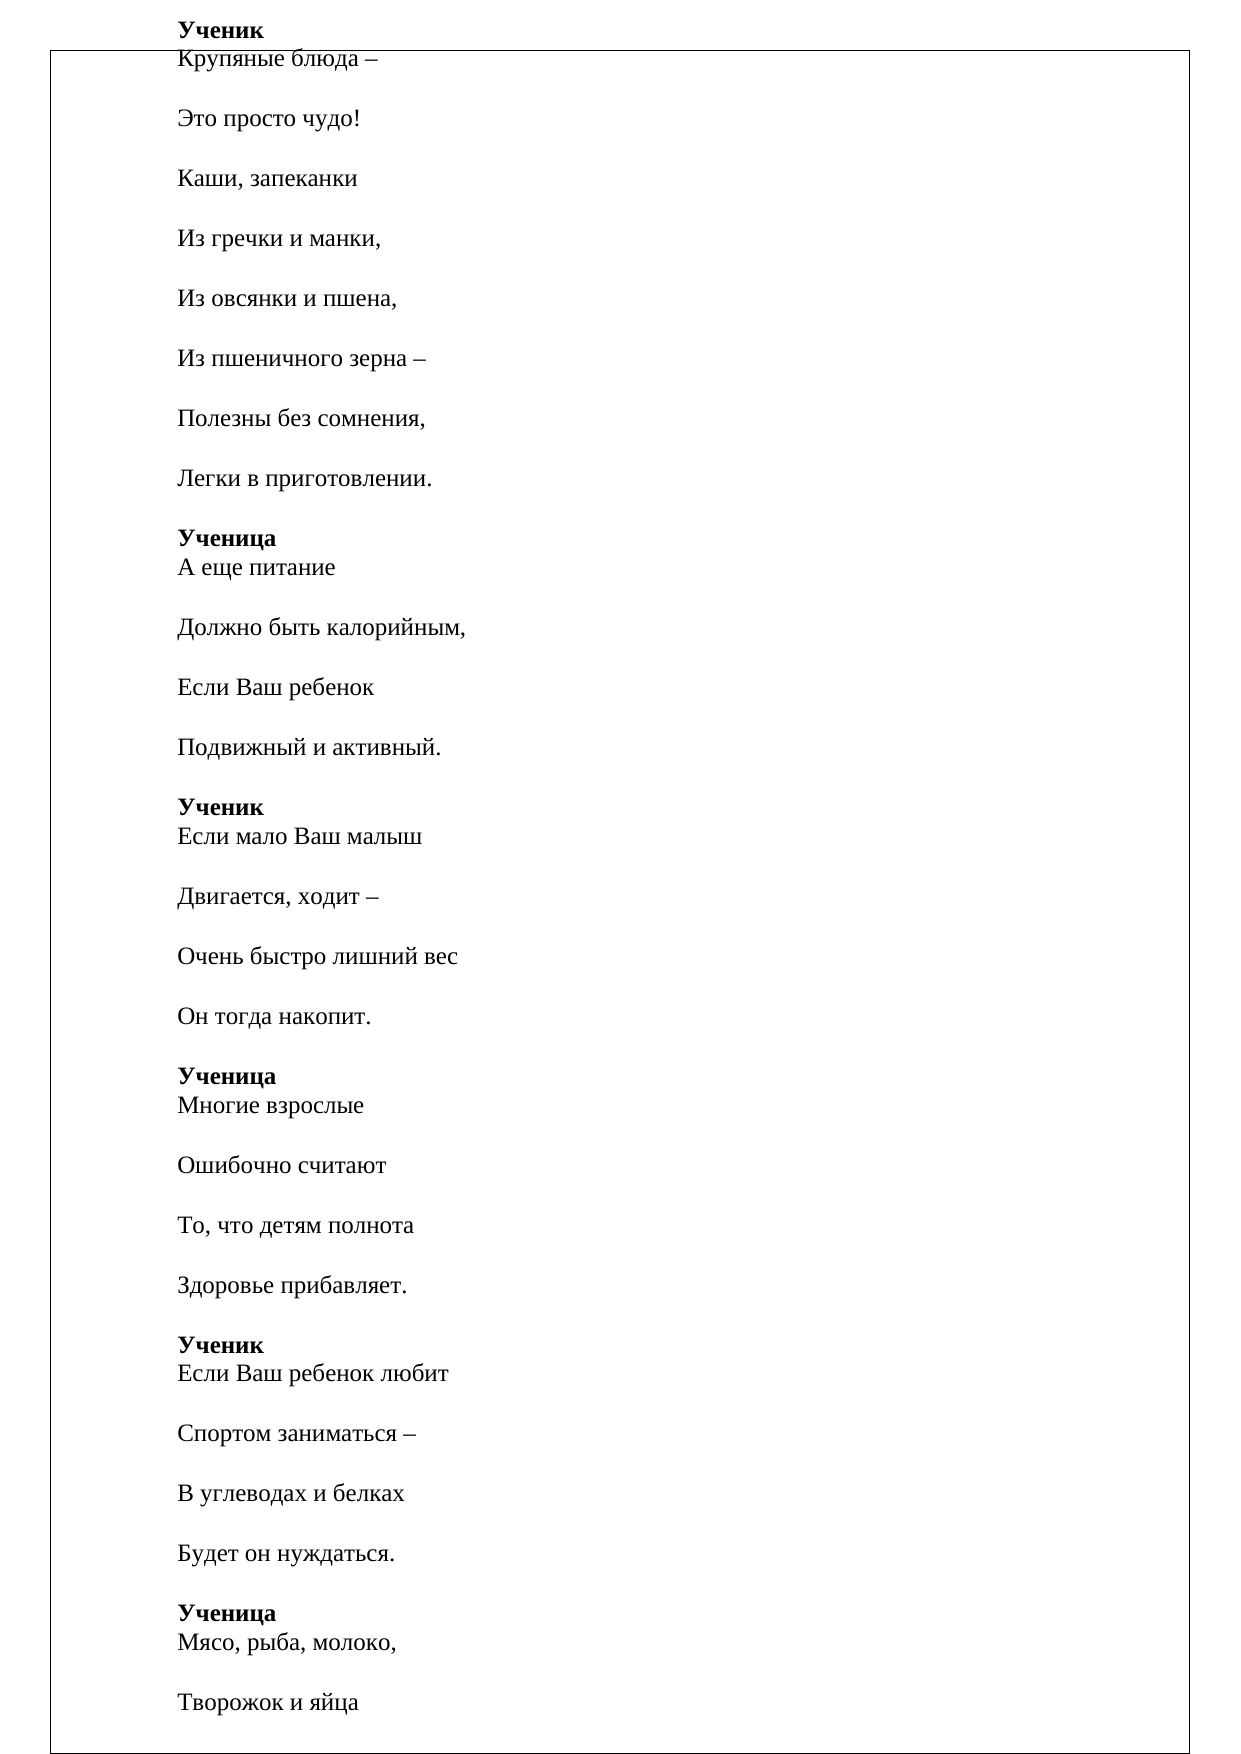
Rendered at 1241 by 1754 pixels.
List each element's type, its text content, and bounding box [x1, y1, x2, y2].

text Ошибочно считают [177, 1150, 1152, 1178]
text Будет он нуждаться. [177, 1538, 1152, 1567]
text В углеводах и белках [177, 1478, 1152, 1507]
text Если мало Ваш малыш [177, 821, 1152, 850]
text А еще питание [177, 552, 1152, 581]
text Каши, запеканки [177, 163, 1152, 192]
text Творожок и яйца [177, 1687, 1152, 1716]
text Ученик [177, 1330, 1152, 1358]
text Он тогда накопит. [177, 1001, 1152, 1030]
text Ученица [177, 1061, 1152, 1090]
text Это просто чудо! [177, 103, 1152, 132]
text Ученик [177, 15, 1152, 43]
text Из гречки и манки, [177, 223, 1152, 252]
text Спортом заниматься – [177, 1418, 1152, 1447]
text Очень быстро лишний вес [177, 941, 1152, 970]
text Мясо, рыба, молоко, [177, 1627, 1152, 1656]
text То, что детям полнота [177, 1210, 1152, 1238]
text Полезны без сомнения, [177, 403, 1152, 432]
text Ученик [177, 792, 1152, 821]
text Ученица [177, 1598, 1152, 1627]
text Если Ваш ребенок любит [177, 1358, 1152, 1387]
text Ученица [177, 523, 1152, 552]
text Если Ваш ребенок [177, 672, 1152, 701]
text Должно быть калорийным, [177, 612, 1152, 641]
text Здоровье прибавляет. [177, 1270, 1152, 1298]
text Легки в приготовлении. [177, 463, 1152, 492]
text Из овсянки и пшена, [177, 283, 1152, 312]
text Двигается, ходит – [177, 881, 1152, 910]
text Крупяные блюда – [177, 51, 1152, 72]
text Из пшеничного зерна – [177, 343, 1152, 372]
text Многие взрослые [177, 1090, 1152, 1118]
text Подвижный и активный. [177, 732, 1152, 761]
